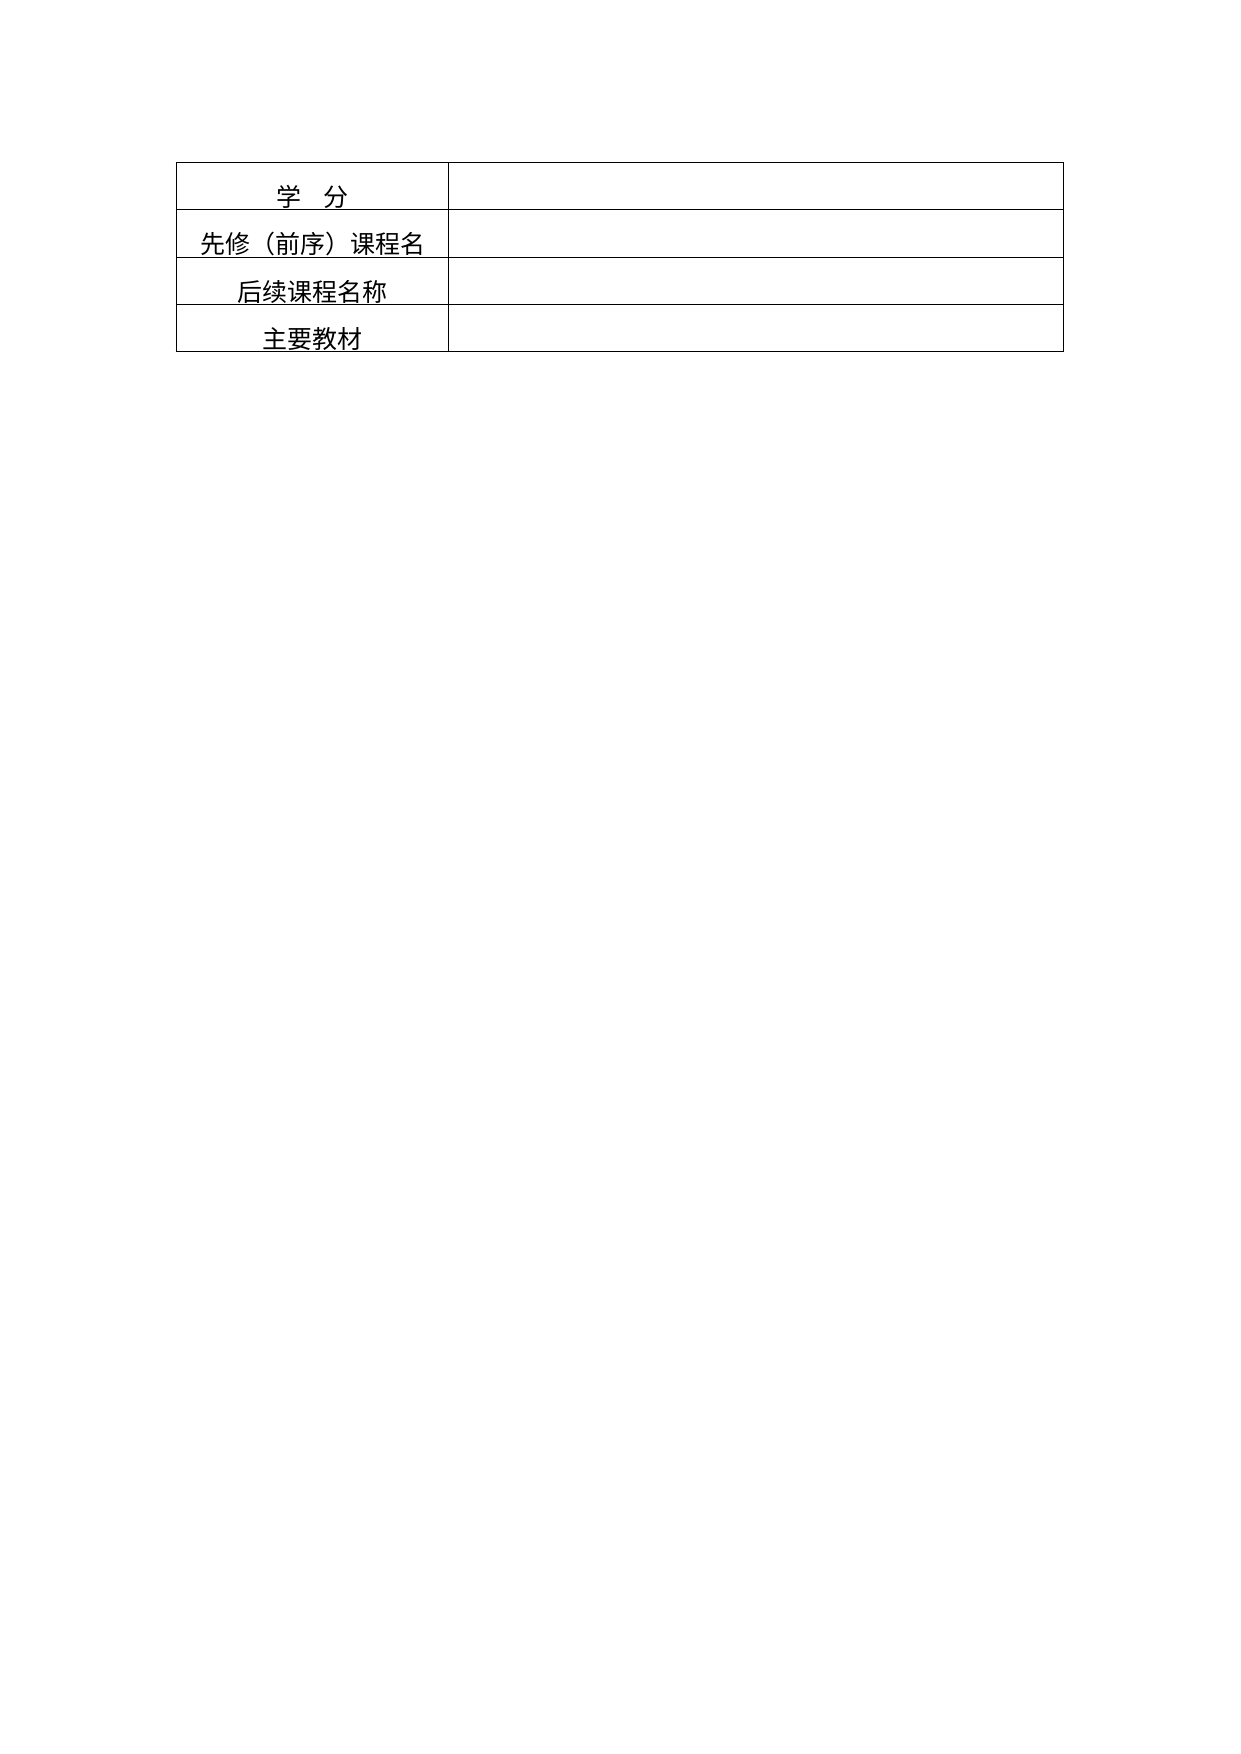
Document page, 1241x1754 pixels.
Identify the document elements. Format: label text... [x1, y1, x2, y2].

table_cell 先修（前序）课程名称 [177, 210, 448, 257]
table_cell 后续课程名称 [177, 258, 448, 304]
table_cell [449, 210, 1063, 257]
table_cell 学 分 [177, 163, 448, 209]
table_cell [449, 258, 1063, 304]
table_cell [449, 305, 1063, 351]
table_cell 主要教材 [177, 305, 448, 351]
table_cell [449, 163, 1063, 209]
